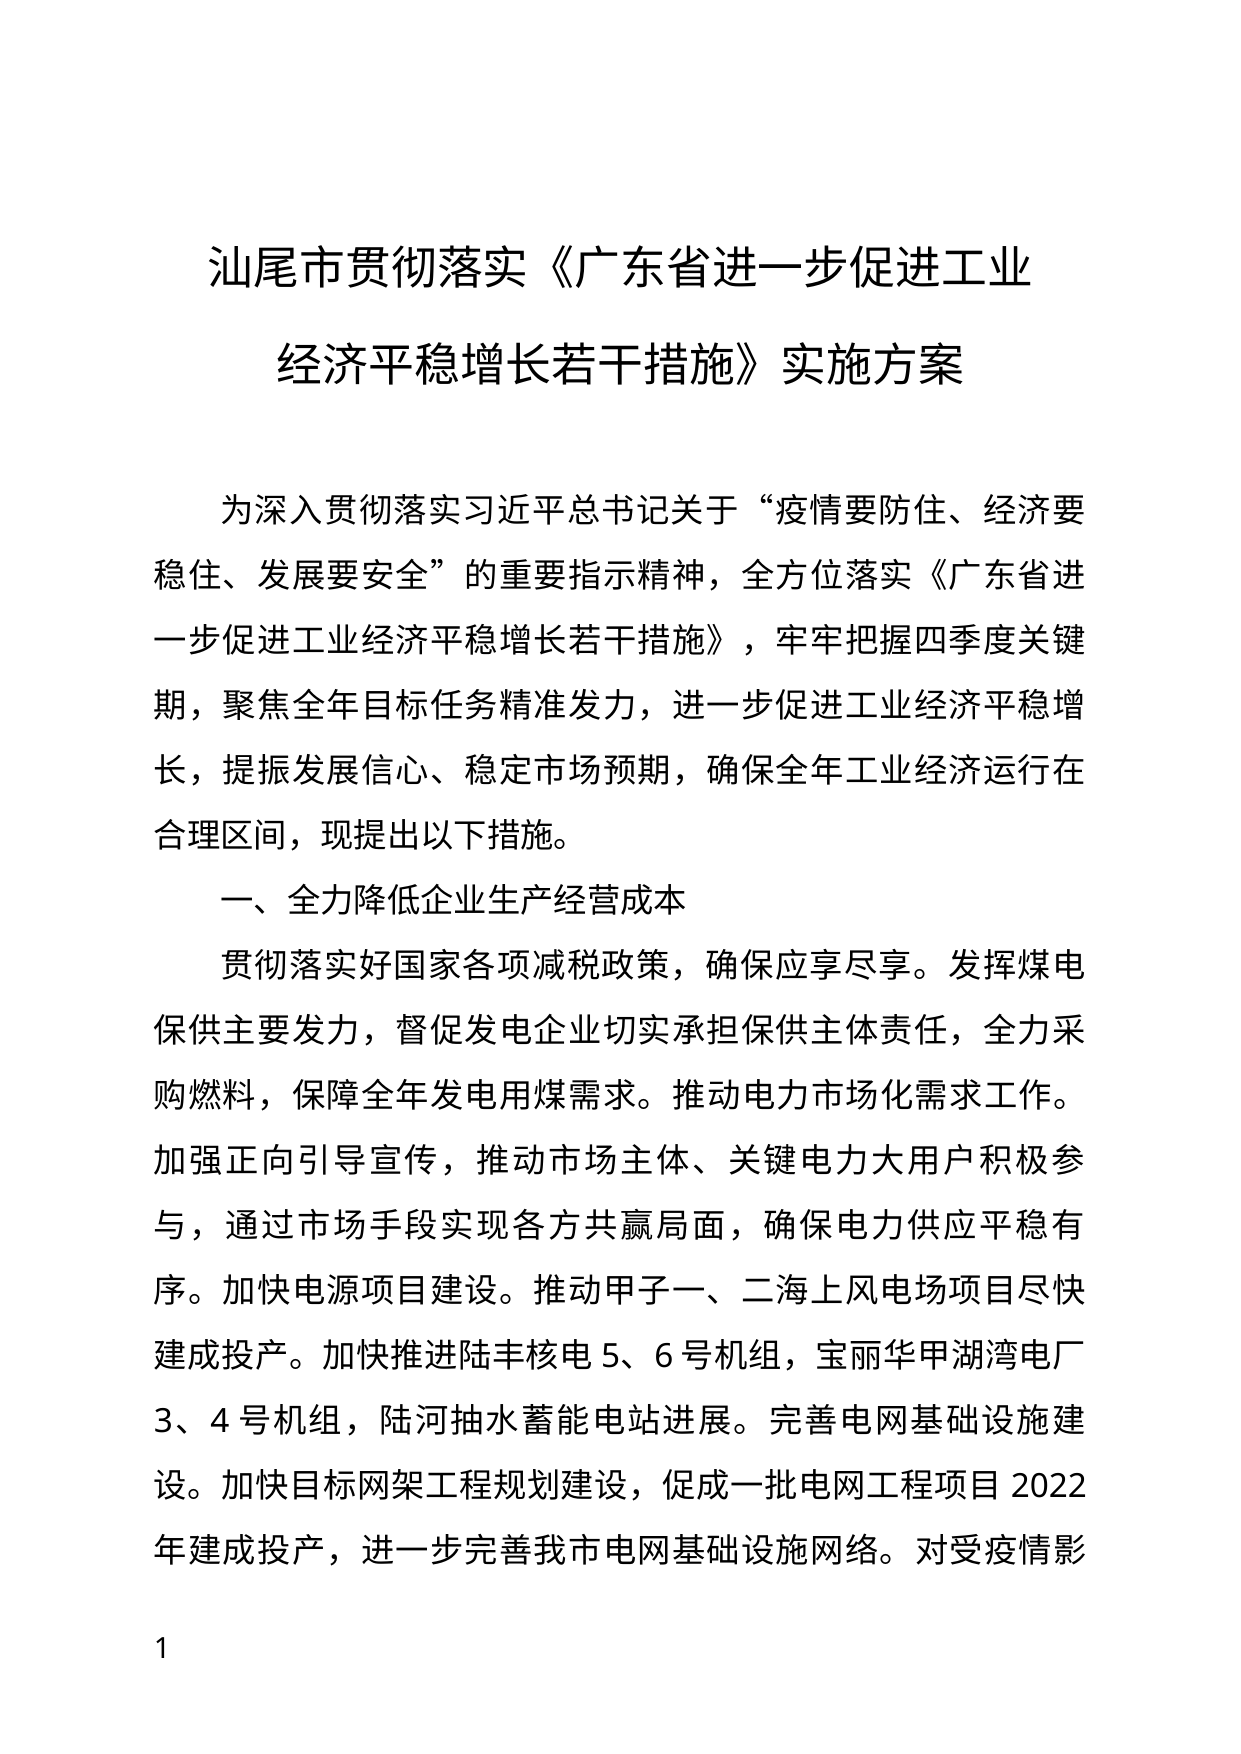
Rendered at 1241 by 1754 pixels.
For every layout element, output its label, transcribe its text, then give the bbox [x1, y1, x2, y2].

text 一、全力降低企业生产经营成本 [153, 866, 1087, 931]
text 汕尾市贯彻落实《广东省进一步促进工业 [153, 216, 1087, 313]
text 经济平稳增长若干措施》实施方案 [153, 313, 1087, 411]
text 为深入贯彻落实习近平总书记关于“疫情要防住、经济要稳住、发展要安全”的重要指示精神，全方位落实《广东省进一步促进工业经济平稳增长若干措施》，牢牢把握四季度关键期，聚焦全年目标任务精准发力，进一步促进工业经济平稳增长，提振发展信心、稳定市场预期，确保全年工业经济运行在合理区间，现提出以下措施。 [153, 476, 1087, 866]
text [153, 931, 1087, 1581]
